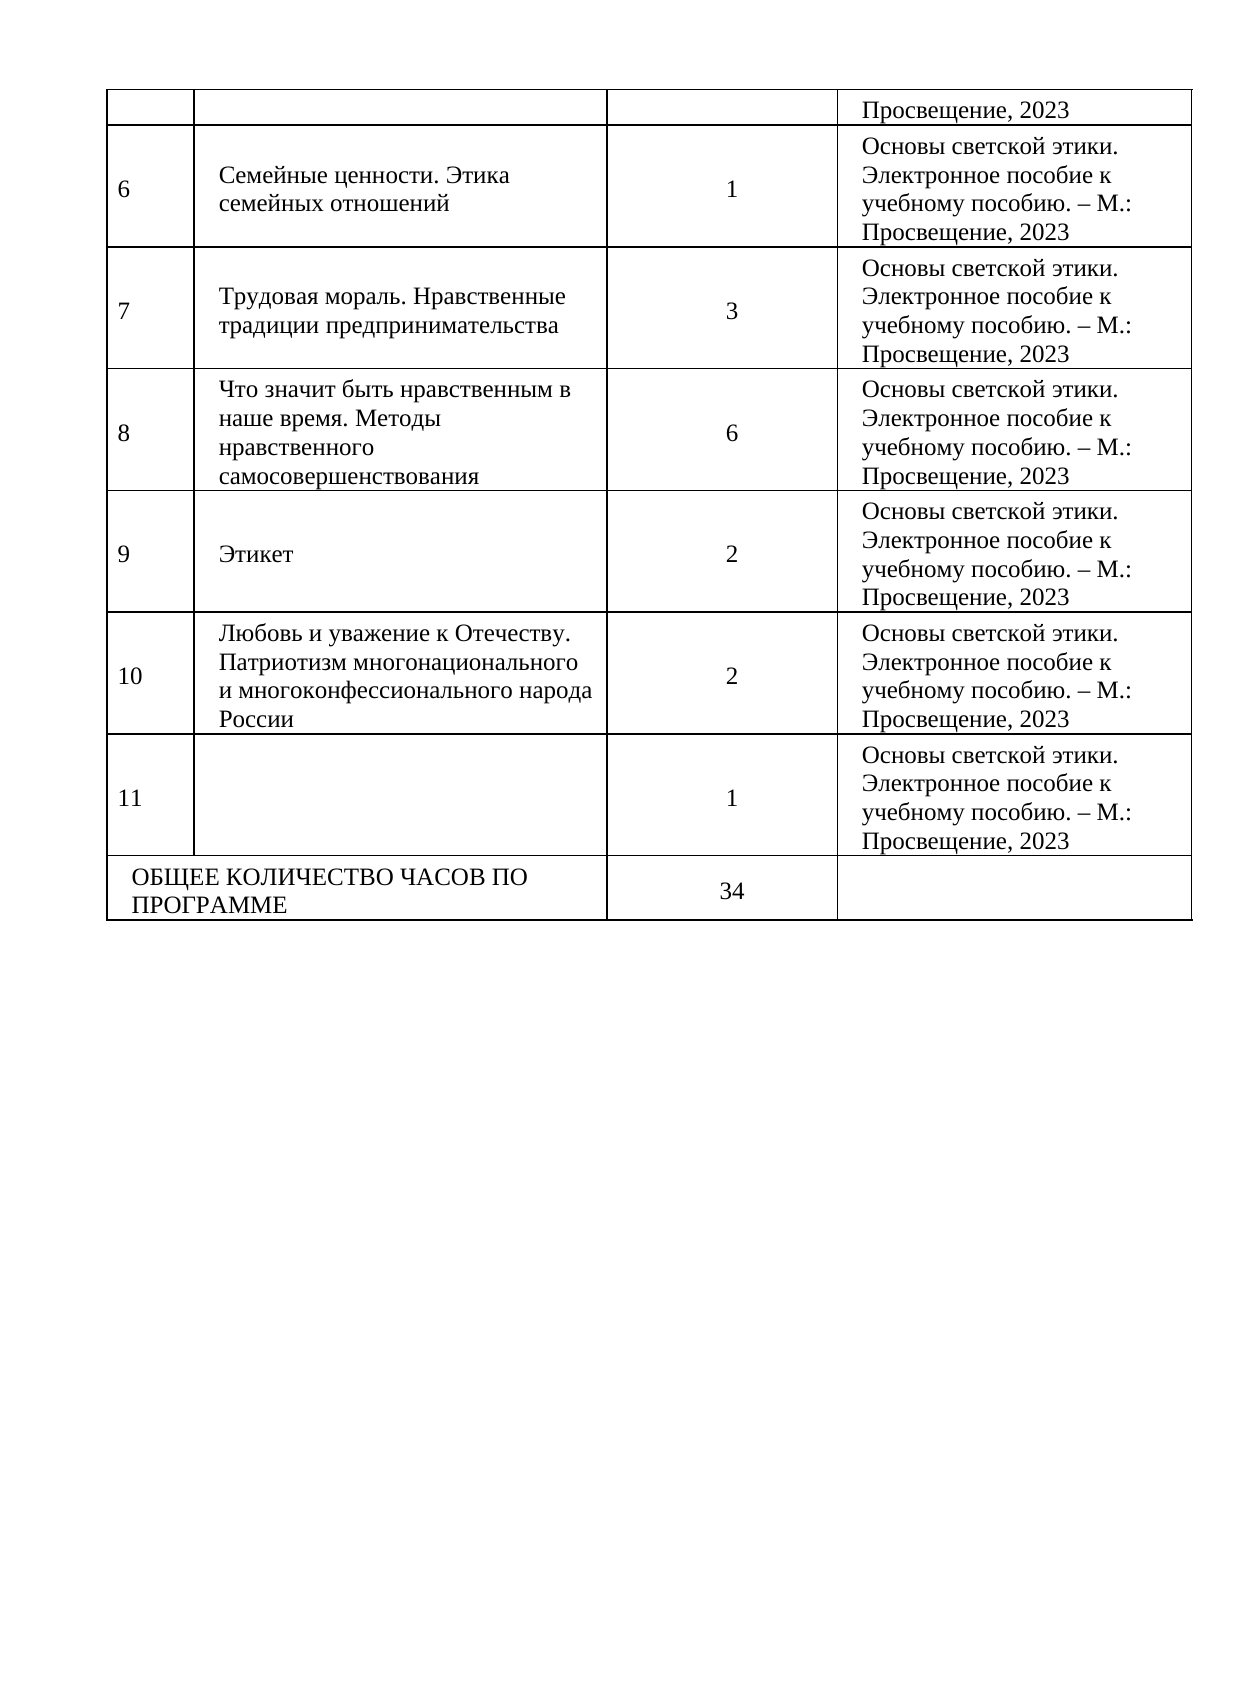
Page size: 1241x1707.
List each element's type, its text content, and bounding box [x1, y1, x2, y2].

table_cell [838, 90, 1191, 124]
table_cell 1 [608, 735, 837, 855]
table_cell [838, 856, 1191, 919]
table_cell 34 [608, 856, 837, 919]
table_cell Семейные ценности. Этика семейных отношений [195, 126, 606, 246]
table_cell 1 [608, 126, 837, 246]
table_cell Этикет [195, 491, 606, 611]
table_cell ОБЩЕЕ КОЛИЧЕСТВО ЧАСОВ ПО ПРОГРАММЕ [108, 856, 606, 919]
table_cell 3 [608, 248, 837, 368]
table_cell Основы светской этики. Электронное пособие к учебному пособию. – М.: Просвещение, 2023 [838, 613, 1191, 733]
table_cell 7 [108, 248, 193, 368]
table_cell [195, 735, 606, 855]
table_cell 2 [608, 613, 837, 733]
table_cell 8 [108, 369, 193, 489]
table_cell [838, 248, 1191, 368]
table_cell 2 [608, 491, 837, 611]
table_cell 2 [608, 90, 837, 124]
table_cell 6 [108, 126, 193, 246]
table_cell Основы светской этики. Электронное пособие к учебному пособию. – М.: Просвещение, 2023 [838, 491, 1191, 611]
table_cell 9 [108, 491, 193, 611]
table_cell 10 [108, 613, 193, 733]
table_cell Что значит быть нравственным в наше время. Методы нравственного самосовершенствования [195, 369, 606, 489]
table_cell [195, 90, 606, 124]
table_cell Основы светской этики. Электронное пособие к учебному пособию. – М.: Просвещение, 2023 [838, 369, 1191, 489]
table_cell Трудовая мораль. Нравственные традиции предпринимательства [195, 248, 606, 368]
table_cell Основы светской этики. Электронное пособие к учебному пособию. – М.: Просвещение, 2023 [838, 735, 1191, 855]
table_cell Любовь и уважение к Отечеству. Патриотизм многонационального и многоконфессионального народа России [195, 613, 606, 733]
table_cell 11 [108, 735, 193, 855]
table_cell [838, 126, 1191, 246]
table_cell 5 [108, 90, 193, 124]
table_cell 6 [608, 369, 837, 489]
